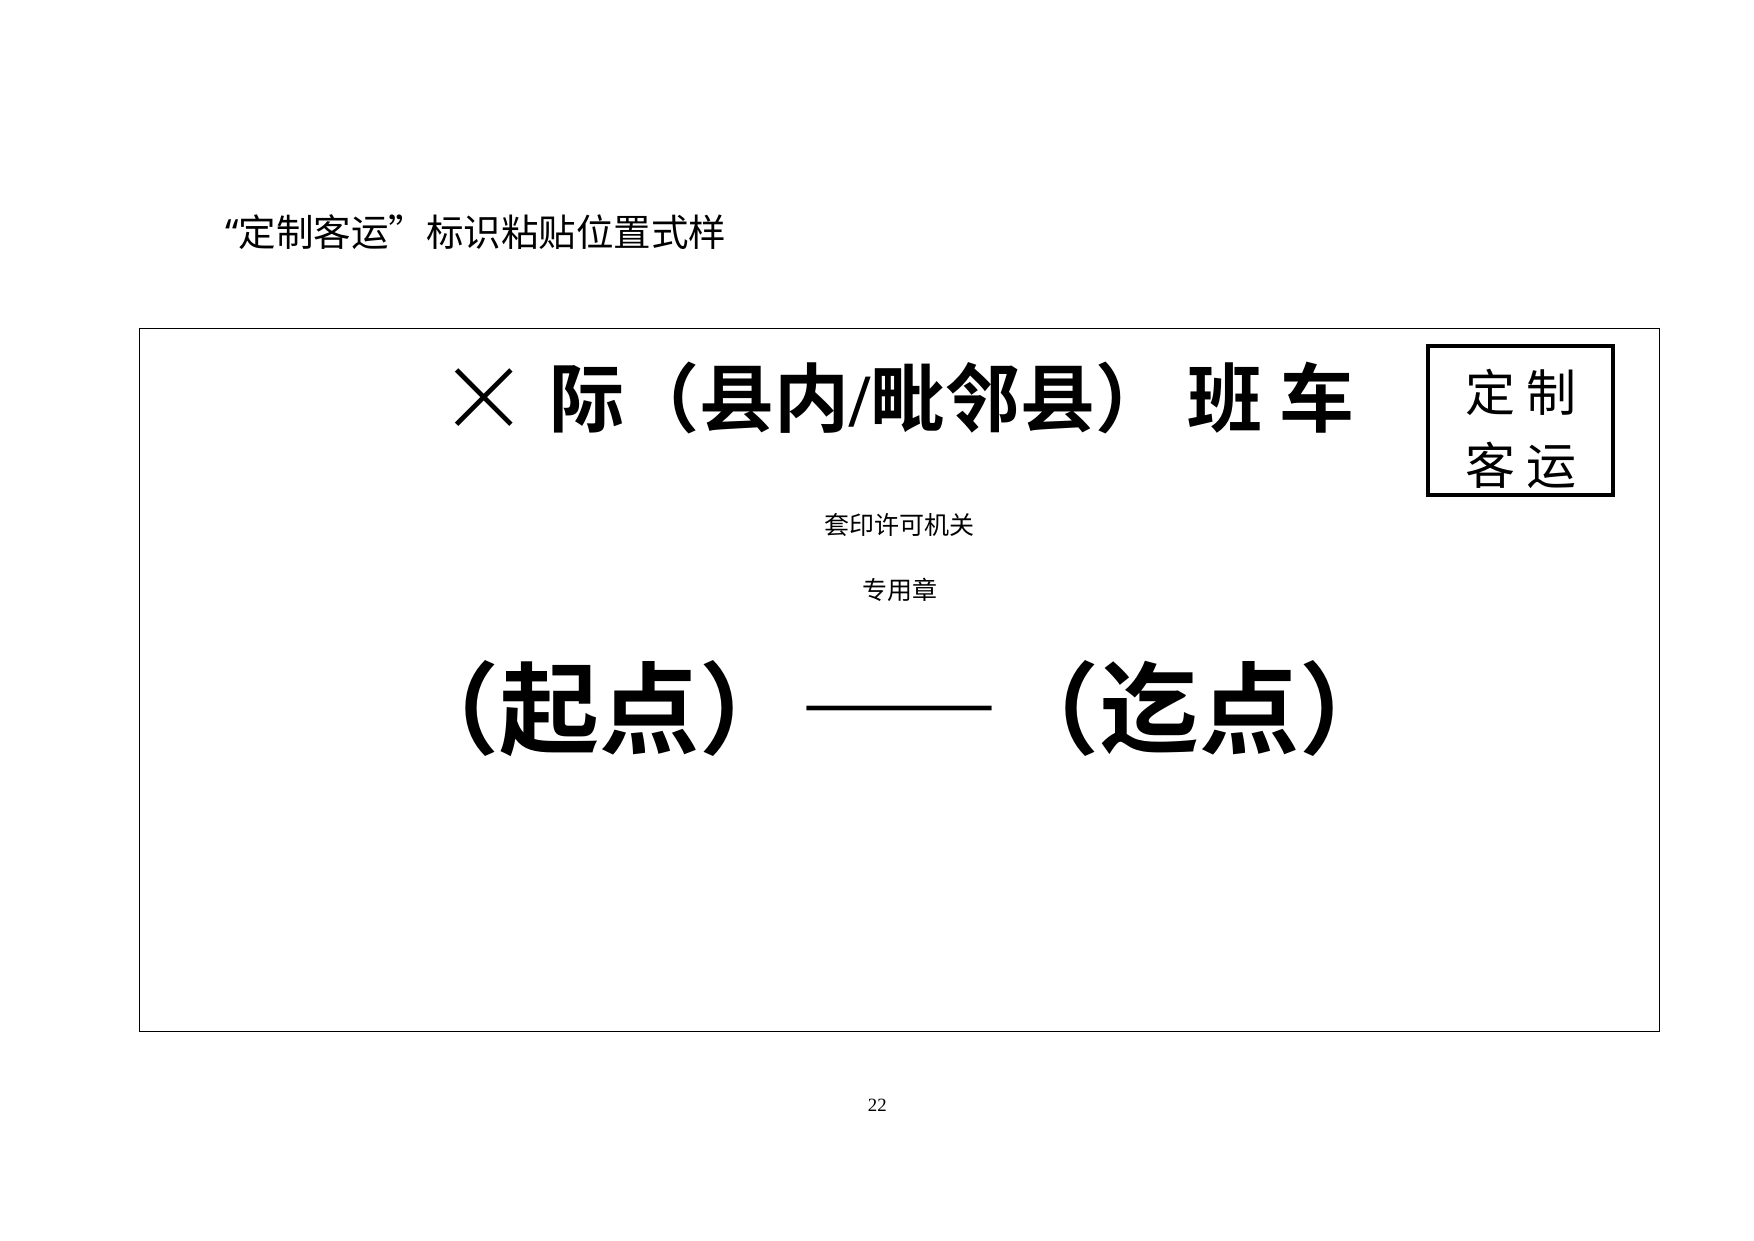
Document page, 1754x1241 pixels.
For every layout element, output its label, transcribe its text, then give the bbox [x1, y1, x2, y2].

text “定制客运”标识粘贴位置式样 [150, 198, 1604, 263]
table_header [140, 329, 1659, 1031]
